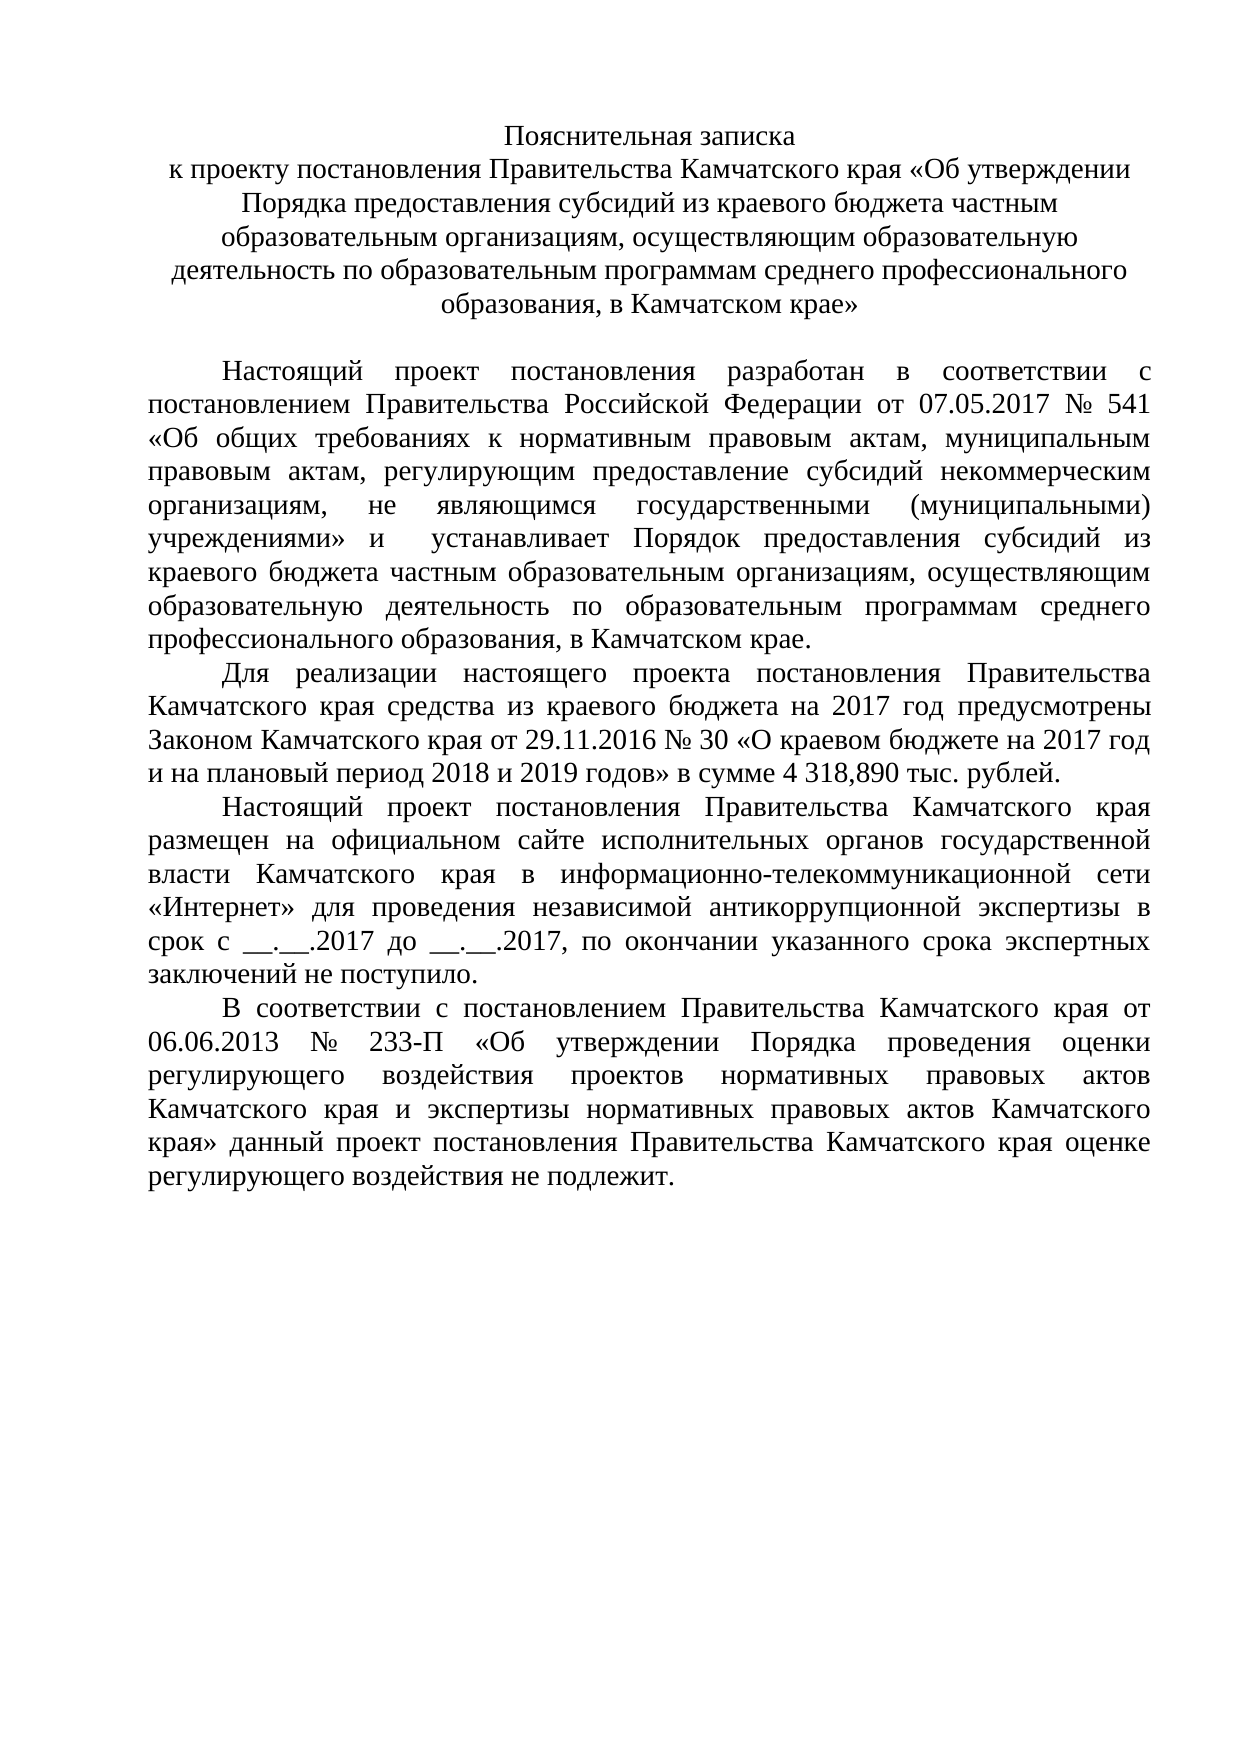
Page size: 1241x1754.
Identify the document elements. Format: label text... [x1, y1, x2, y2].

text Настоящий проект постановления разработан в соответствии с постановлением Правительства Российской Федерации от 07.05.2017 № 541 «Об общих требованиях к нормативным правовым актам, муниципальным правовым актам, регулирующим предоставление субсидий некоммерческим организациям, не являющимся государственными (муниципальными) учреждениями» и устанавливает Порядок предоставления субсидий из краевого бюджета частным образовательным организациям, осуществляющим образовательную деятельность по образовательным программам среднего профессионального образования, в Камчатском крае. [148, 353, 1152, 655]
text Пояснительная записка [148, 118, 1152, 152]
text В соответствии с постановлением Правительства Камчатского края от 06.06.2013 № 233-П «Об утверждении Порядка проведения оценки регулирующего воздействия проектов нормативных правовых актов Камчатского края и экспертизы нормативных правовых актов Камчатского края» данный проект постановления Правительства Камчатского края оценке регулирующего воздействия не подлежит. [148, 990, 1152, 1191]
text к проекту постановления Правительства Камчатского края «Об утверждении Порядка предоставления субсидий из краевого бюджета частным образовательным организациям, осуществляющим образовательную деятельность по образовательным программам среднего профессионального образования, в Камчатском крае» [148, 152, 1152, 319]
text Для реализации настоящего проекта постановления Правительства Камчатского края средства из краевого бюджета на 2017 год предусмотрены Законом Камчатского края от 29.11.2016 № 30 «О краевом бюджете на 2017 год и на плановый период 2018 и 2019 годов» в сумме 4 318,890 тыс. рублей. [148, 655, 1152, 789]
text Настоящий проект постановления Правительства Камчатского края размещен на официальном сайте исполнительных органов государственной власти Камчатского края в информационно-телекоммуникационной сети «Интернет» для проведения независимой антикоррупционной экспертизы в срок с __.__.2017 до __.__.2017, по окончании указанного срока экспертных заключений не поступило. [148, 789, 1152, 990]
